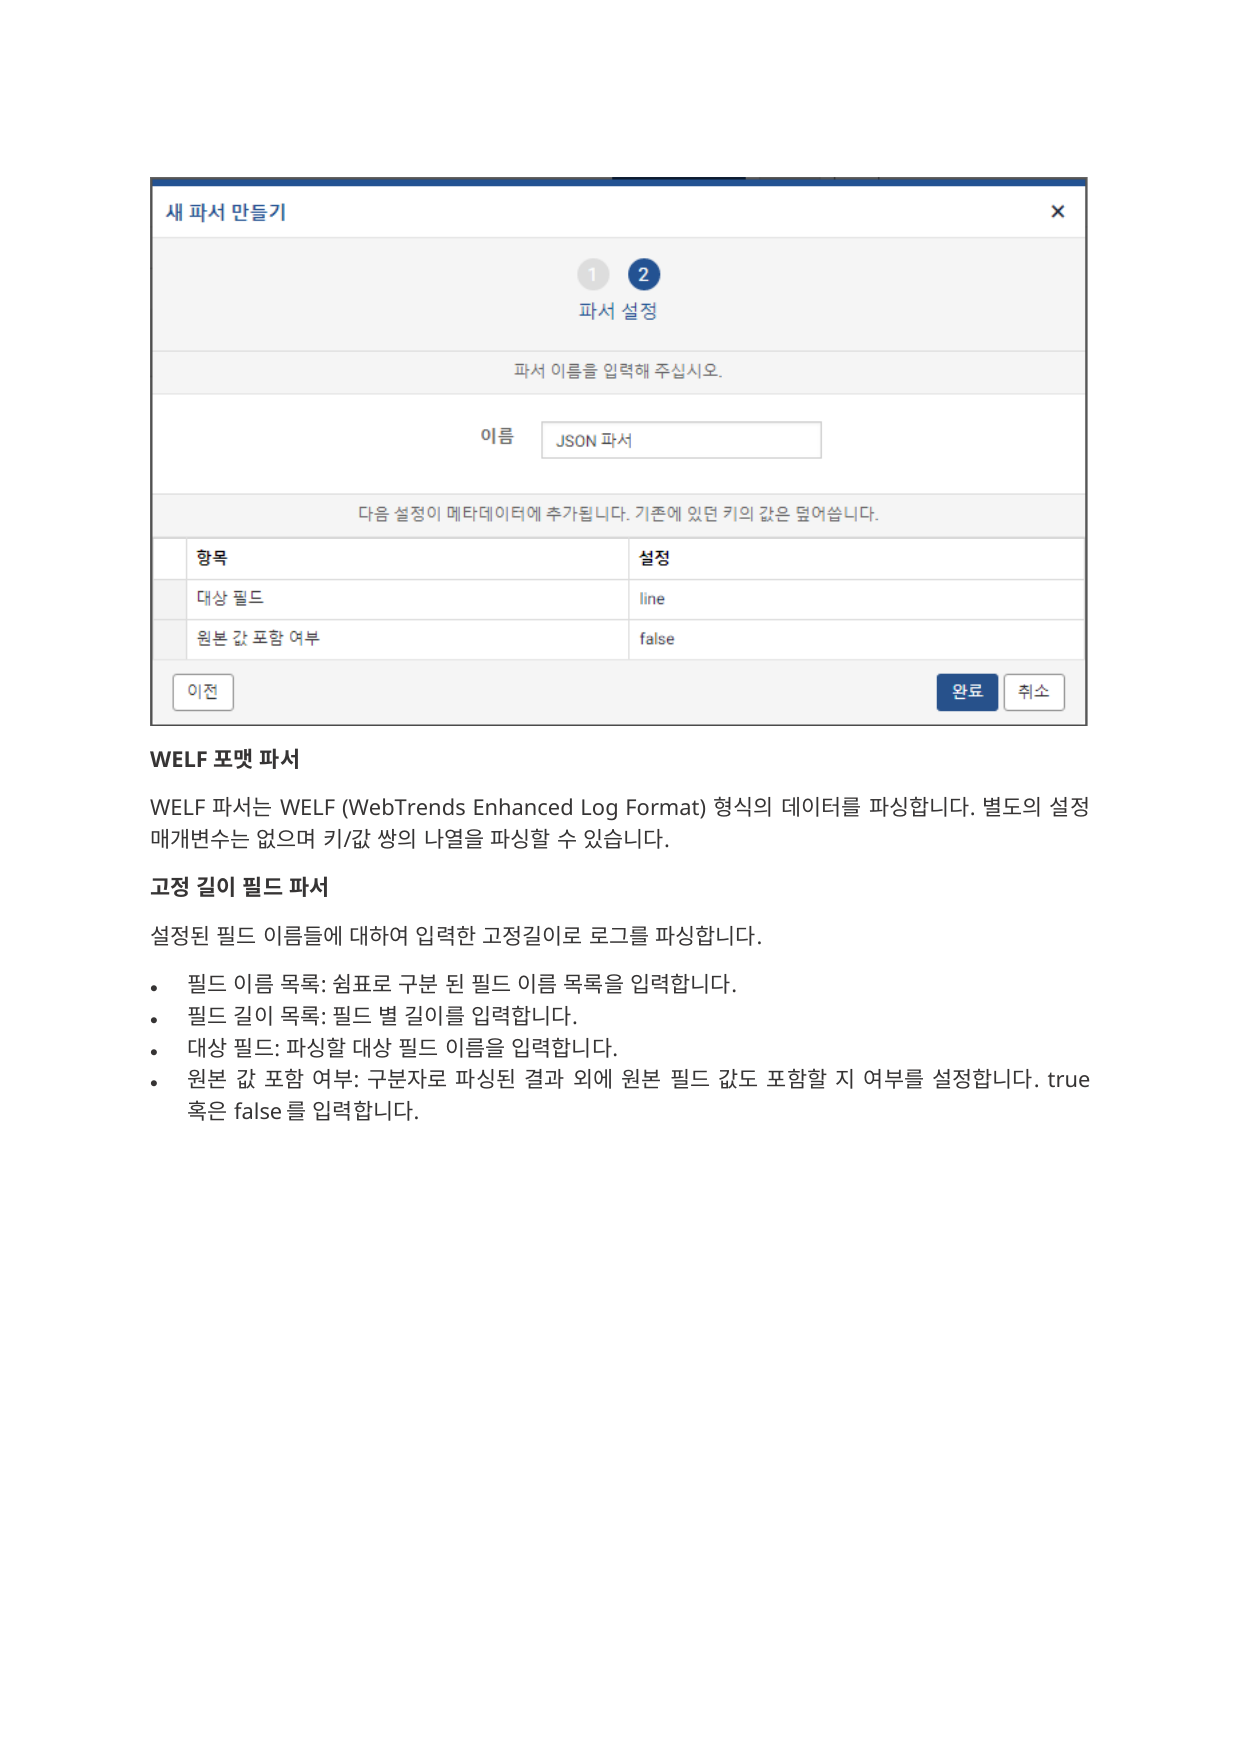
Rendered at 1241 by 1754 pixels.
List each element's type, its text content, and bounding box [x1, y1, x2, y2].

list 원본 값 포함 여부: 구분자로 파싱된 결과 외에 원본 필드 값도 포함할 지 여부를 설정합니다. true 혹은 false를 입력합니다. [150, 1062, 1090, 1126]
text WELF 파서는 WELF (WebTrends Enhanced Log Format) 형식의 데이터를 파싱합니다. 별도의 설정 매개변수는 없으며 키/값 쌍의 나열을 파싱할 수 있습니다. [150, 790, 1090, 854]
list 필드 길이 목록: 필드 별 길이를 입력합니다. [150, 999, 1090, 1031]
list 필드 이름 목록: 쉼표로 구분 된 필드 이름 목록을 입력합니다. [150, 967, 1090, 999]
text 고정 길이 필드 파서 [150, 870, 1090, 902]
picture [150, 177, 1088, 726]
list 대상 필드: 파싱할 대상 필드 이름을 입력합니다. [150, 1031, 1090, 1062]
text 설정된 필드 이름들에 대하여 입력한 고정길이로 로그를 파싱합니다. [150, 919, 1090, 951]
text WELF 포맷 파서 [150, 742, 1090, 773]
